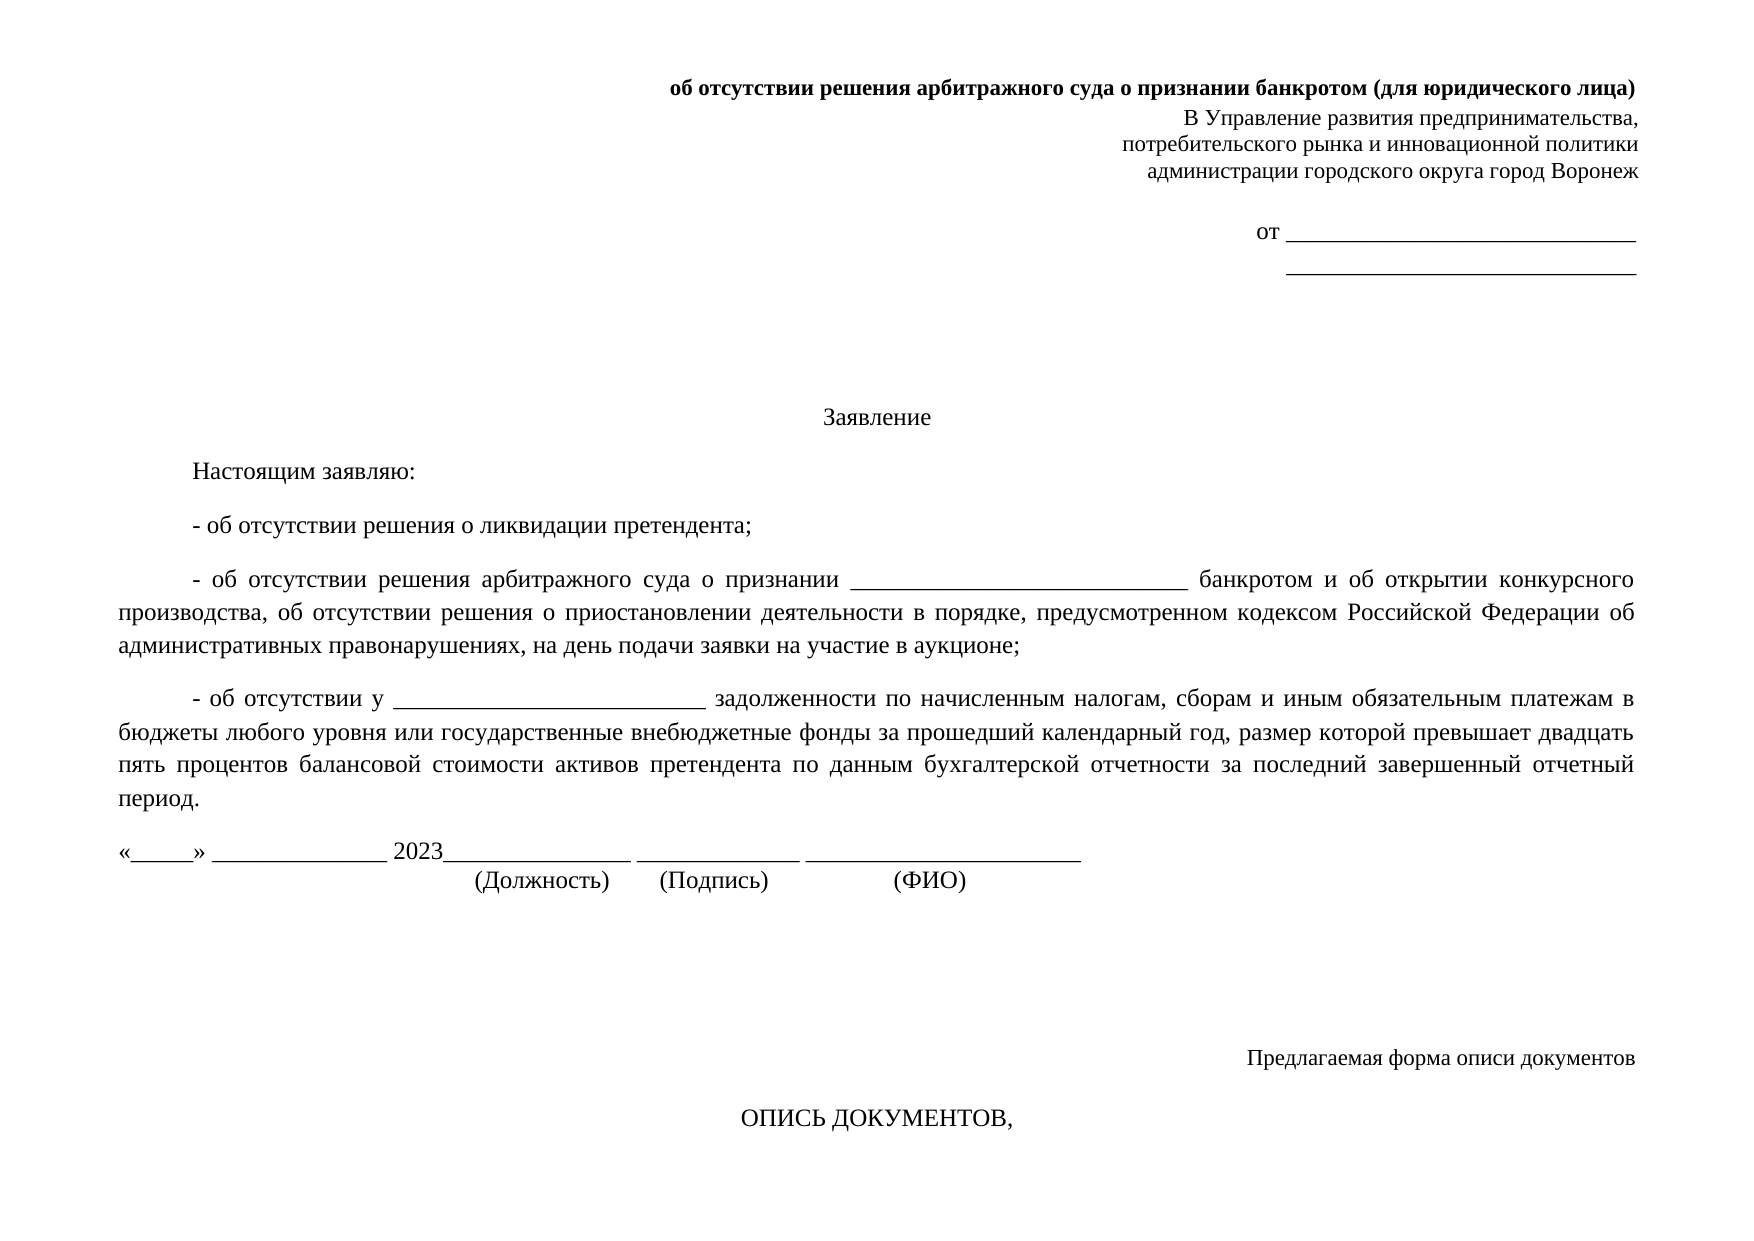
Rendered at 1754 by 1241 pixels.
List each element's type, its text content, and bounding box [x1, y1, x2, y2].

text Заявление [118, 402, 1636, 431]
text Настоящим заявляю: [118, 456, 1636, 485]
text ____________________________ [118, 249, 1636, 278]
text Предлагаемая форма описи документов [118, 1044, 1636, 1071]
text ОПИСЬ ДОКУМЕНТОВ, [118, 1103, 1636, 1132]
text В Управление развития предпринимательства, [118, 104, 1639, 130]
text - об отсутствии у _________________________ задолженности по начисленным налогам, сборам и иным обязательным платежам в бюджеты любого уровня или государственные внебюджетные фонды за прошедший календарный год, размер которой превышает двадцать пять процентов балансовой стоимости активов претендента по данным бухгалтерской отчетности за последний завершенный отчетный период. [118, 683, 1636, 811]
text (Должность) (Подпись) (ФИО) [118, 865, 1636, 894]
text от ____________________________ [118, 216, 1636, 245]
text потребительского рынка и инновационной политики [118, 130, 1639, 157]
text - об отсутствии решения арбитражного суда о признании ___________________________ банкротом и об открытии конкурсного производства, об отсутствии решения о приостановлении деятельности в порядке, предусмотренном кодексом Российской Федерации об административных правонарушениях, на день подачи заявки на участие в аукционе; [118, 564, 1636, 658]
text администрации городского округа город Воронеж [118, 157, 1639, 183]
text об отсутствии решения арбитражного суда о признании банкротом (для юридического лица) [118, 74, 1636, 100]
text - об отсутствии решения о ликвидации претендента; [118, 510, 1636, 538]
text «_____» ______________ 2023_______________ _____________ ______________________ [118, 836, 1636, 865]
